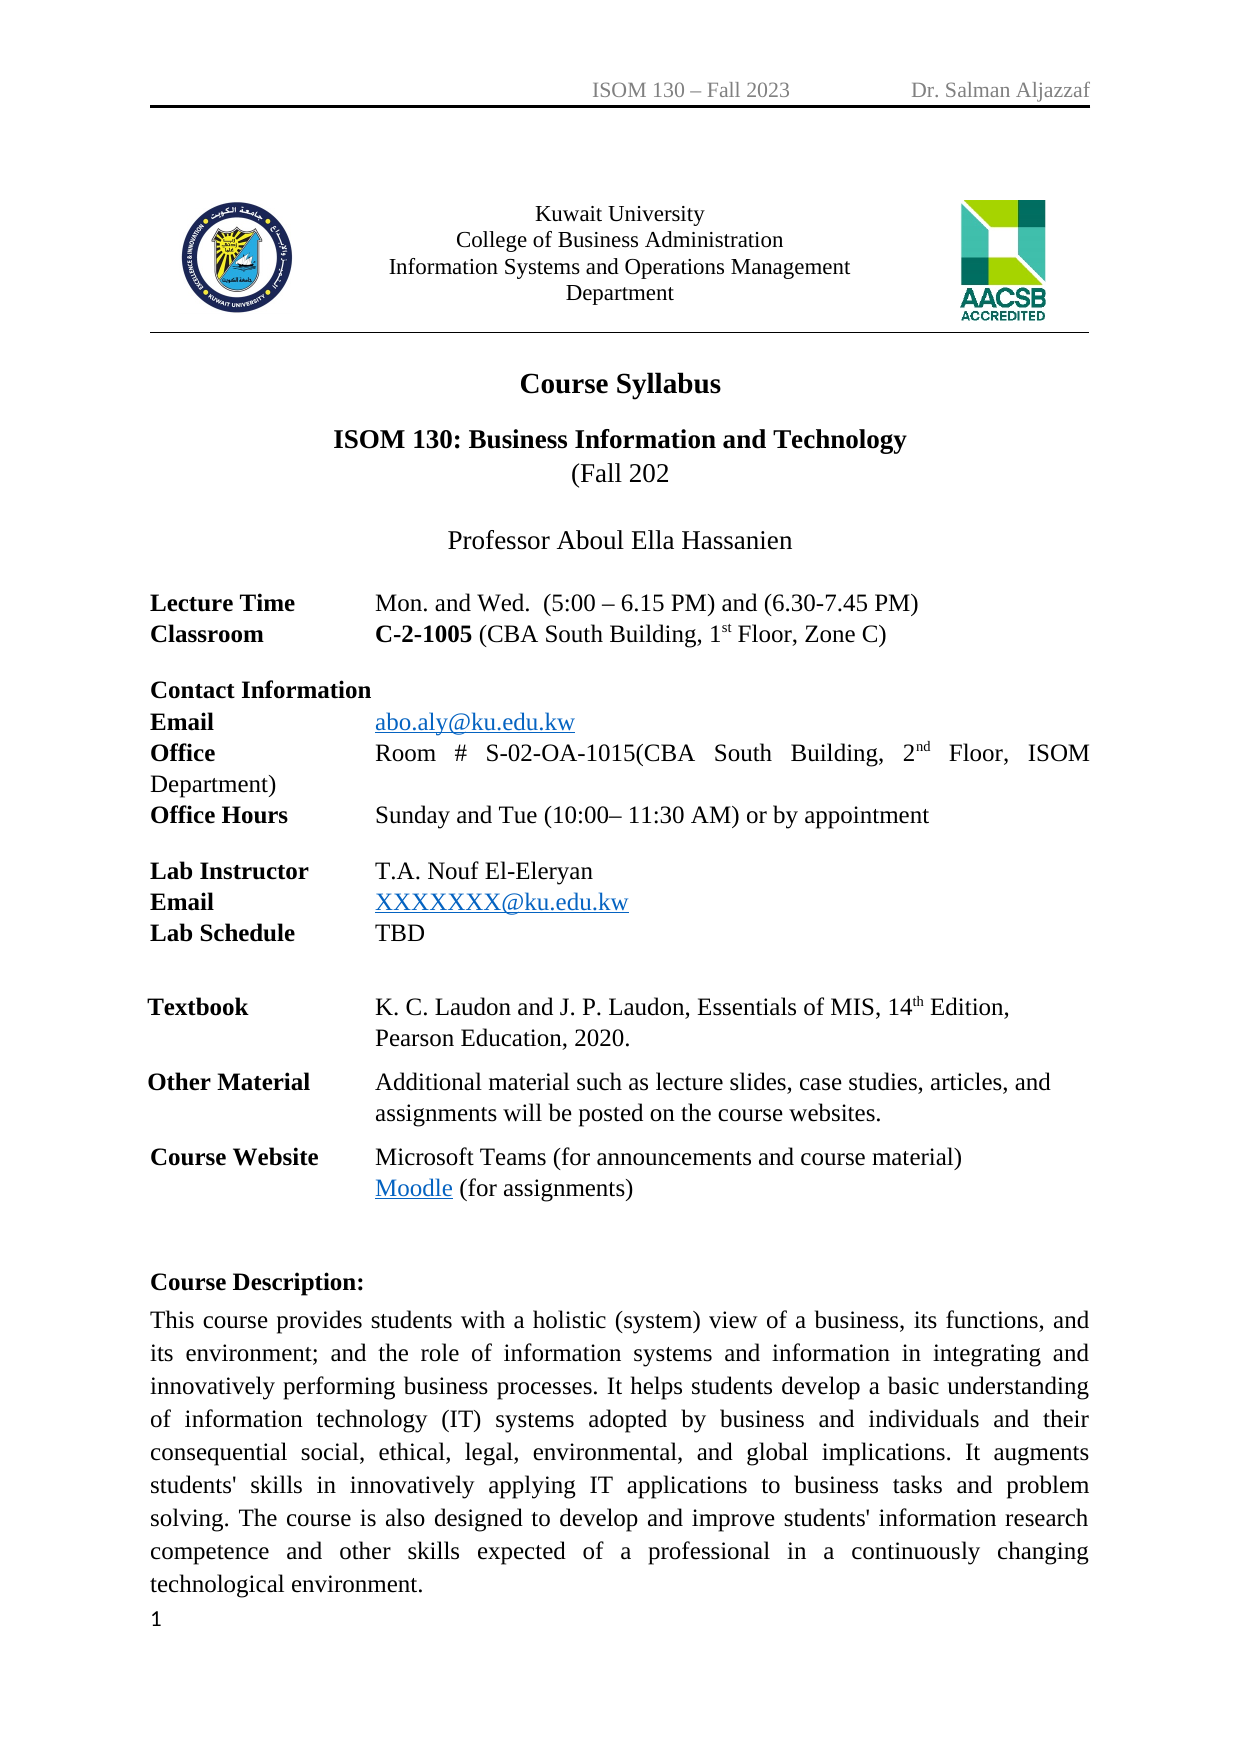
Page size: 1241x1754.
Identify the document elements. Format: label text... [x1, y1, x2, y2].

text Textbook K. C. Laudon and J. P. Laudon, Essentials of MIS, 14th Edition, Pearson Education, 2020. [147, 992, 1090, 1052]
text Classroom C-2-1005 (CBA South Building, 1st Floor, Zone C) [150, 619, 1090, 647]
picture [960, 200, 1046, 321]
text Course Website Microsoft Teams (for announcements and course material) [150, 1142, 1090, 1170]
text ISOM 130: Business Information and Technology [150, 423, 1090, 454]
table_header [150, 200, 323, 332]
text Other Material Additional material such as lecture slides, case studies, articles, and assignments will be posted on the course websites. [147, 1067, 1090, 1127]
text This course provides students with a holistic (system) view of a business, its functions, and its environment; and the role of information systems and information in integrating and innovatively performing business processes. It helps students develop a basic understanding of information technology (IT) systems adopted by business and individuals and their consequential social, ethical, legal, environmental, and global implications. It augments students' skills in innovatively applying IT applications to business tasks and problem solving. The course is also designed to develop and improve students' information research competence and other skills expected of a professional in a continuously changing technological environment. [150, 1305, 1090, 1598]
text Professor Aboul Ella Hassanien [150, 524, 1090, 555]
text Course Description: [150, 1267, 1090, 1296]
text Lecture Time Mon. and Wed. (5:00 – 6.15 PM) and (6.30-7.45 PM) [150, 588, 1090, 616]
picture [179, 200, 294, 314]
text Email abo.aly@ku.edu.kw [150, 707, 1090, 735]
text Moodle (for assignments) [150, 1173, 1090, 1201]
table_header [917, 200, 1089, 332]
text Lab Instructor T.A. Nouf El-Eleryan [150, 856, 1090, 884]
table_header Kuwait University College of Business Administration Information Systems and Operations Management Department [323, 200, 917, 332]
text Email XXXXXXX@ku.edu.kw [150, 887, 1090, 916]
text Lab Schedule TBD [150, 918, 1090, 947]
text Course Syllabus [150, 367, 1090, 400]
text Contact Information [150, 676, 1090, 704]
text Office Hours Sunday and Tue (10:00– 11:30 AM) or by appointment [150, 800, 1090, 828]
text Office Room # S-02-OA-1015(CBA South Building, 2nd Floor, ISOM Department) [150, 738, 1090, 797]
text (Fall 202 [150, 457, 1090, 488]
